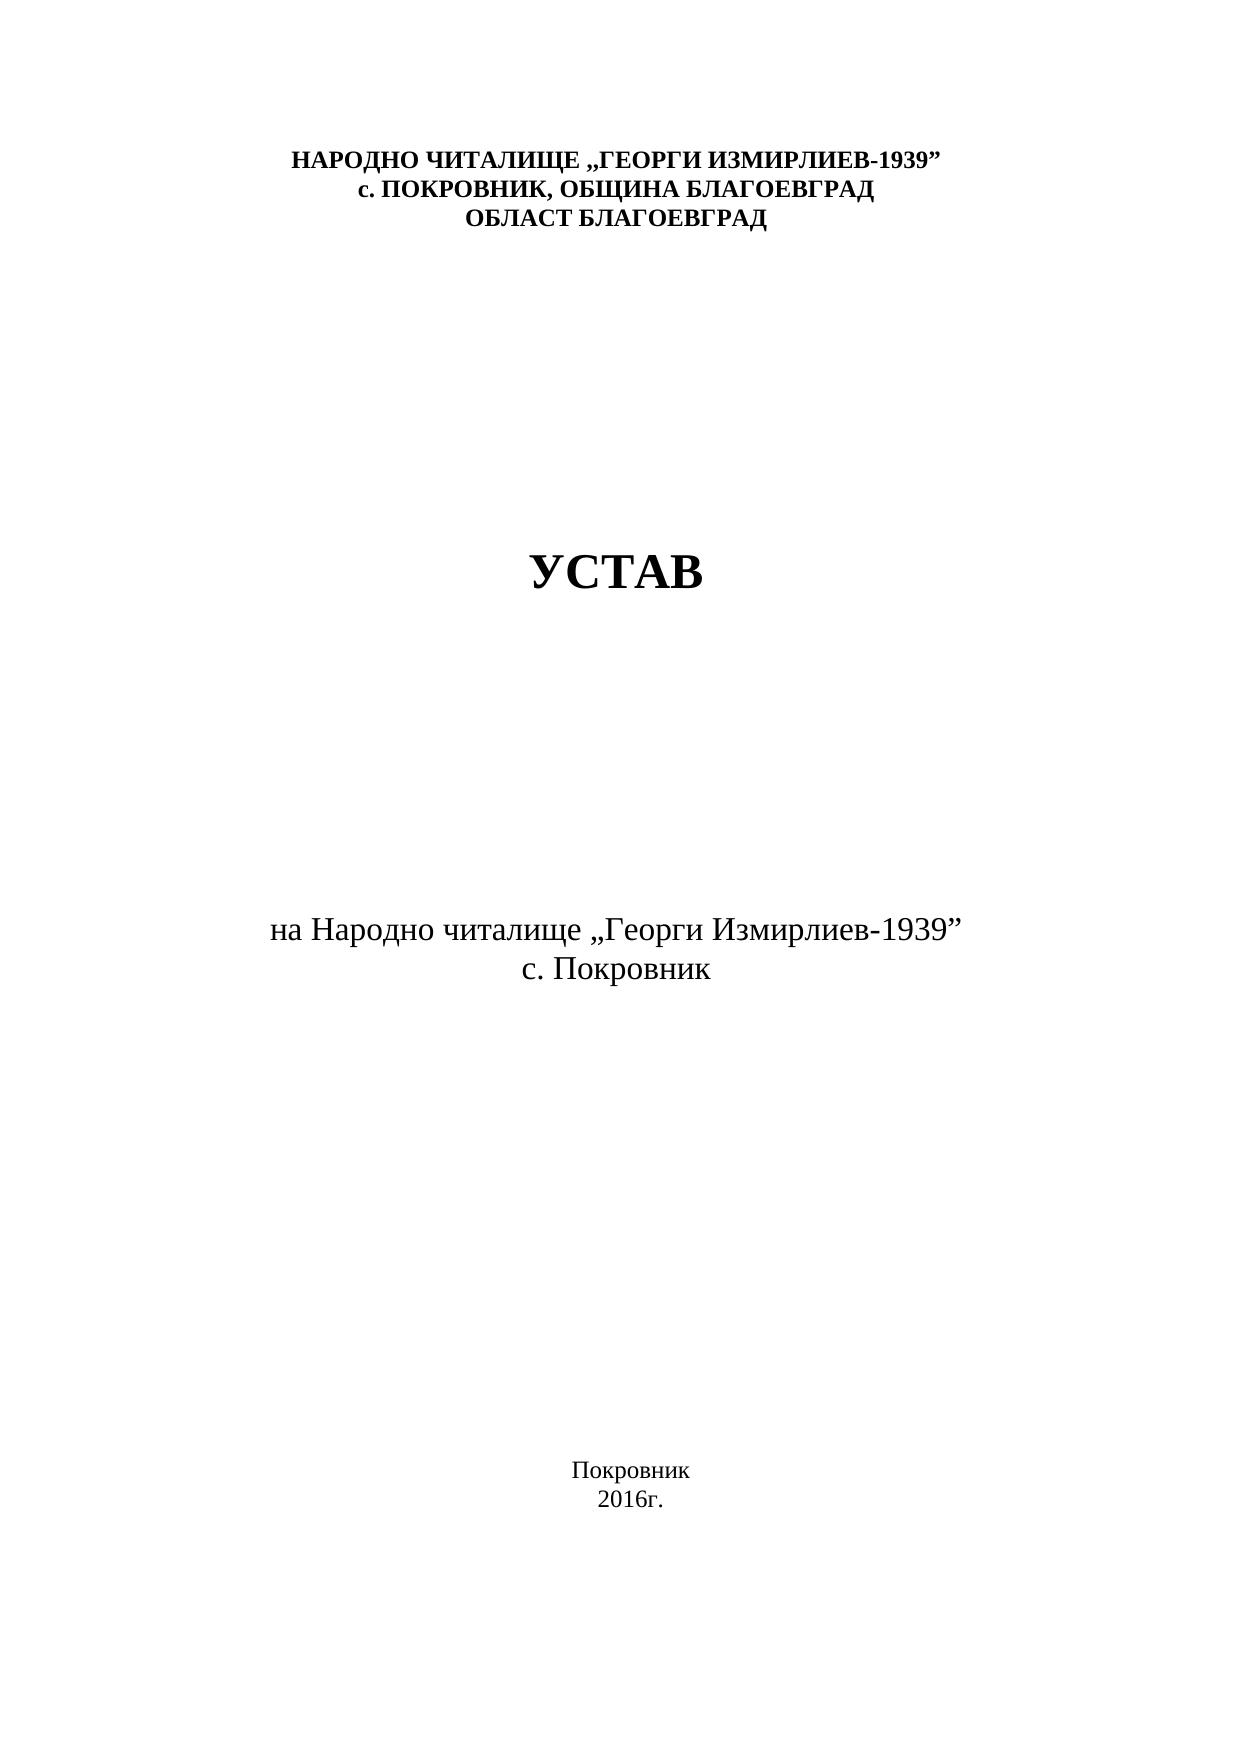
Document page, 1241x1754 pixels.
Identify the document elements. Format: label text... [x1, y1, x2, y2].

text 2016г. [142, 1484, 1090, 1512]
text УСТАВ [142, 542, 1090, 599]
text Покровник [142, 1455, 1090, 1484]
text НАРОДНО ЧИТАЛИЩЕ ,,ГЕОРГИ ИЗМИРЛИЕВ-1939” с. ПОКРОВНИК, ОБЩИНА БЛАГОЕВГРАД ОБЛАСТ БЛАГОЕВГРАД [142, 145, 1090, 231]
text на Народно читалище „Георги Измирлиев-1939” с. Покровник [142, 910, 1090, 986]
